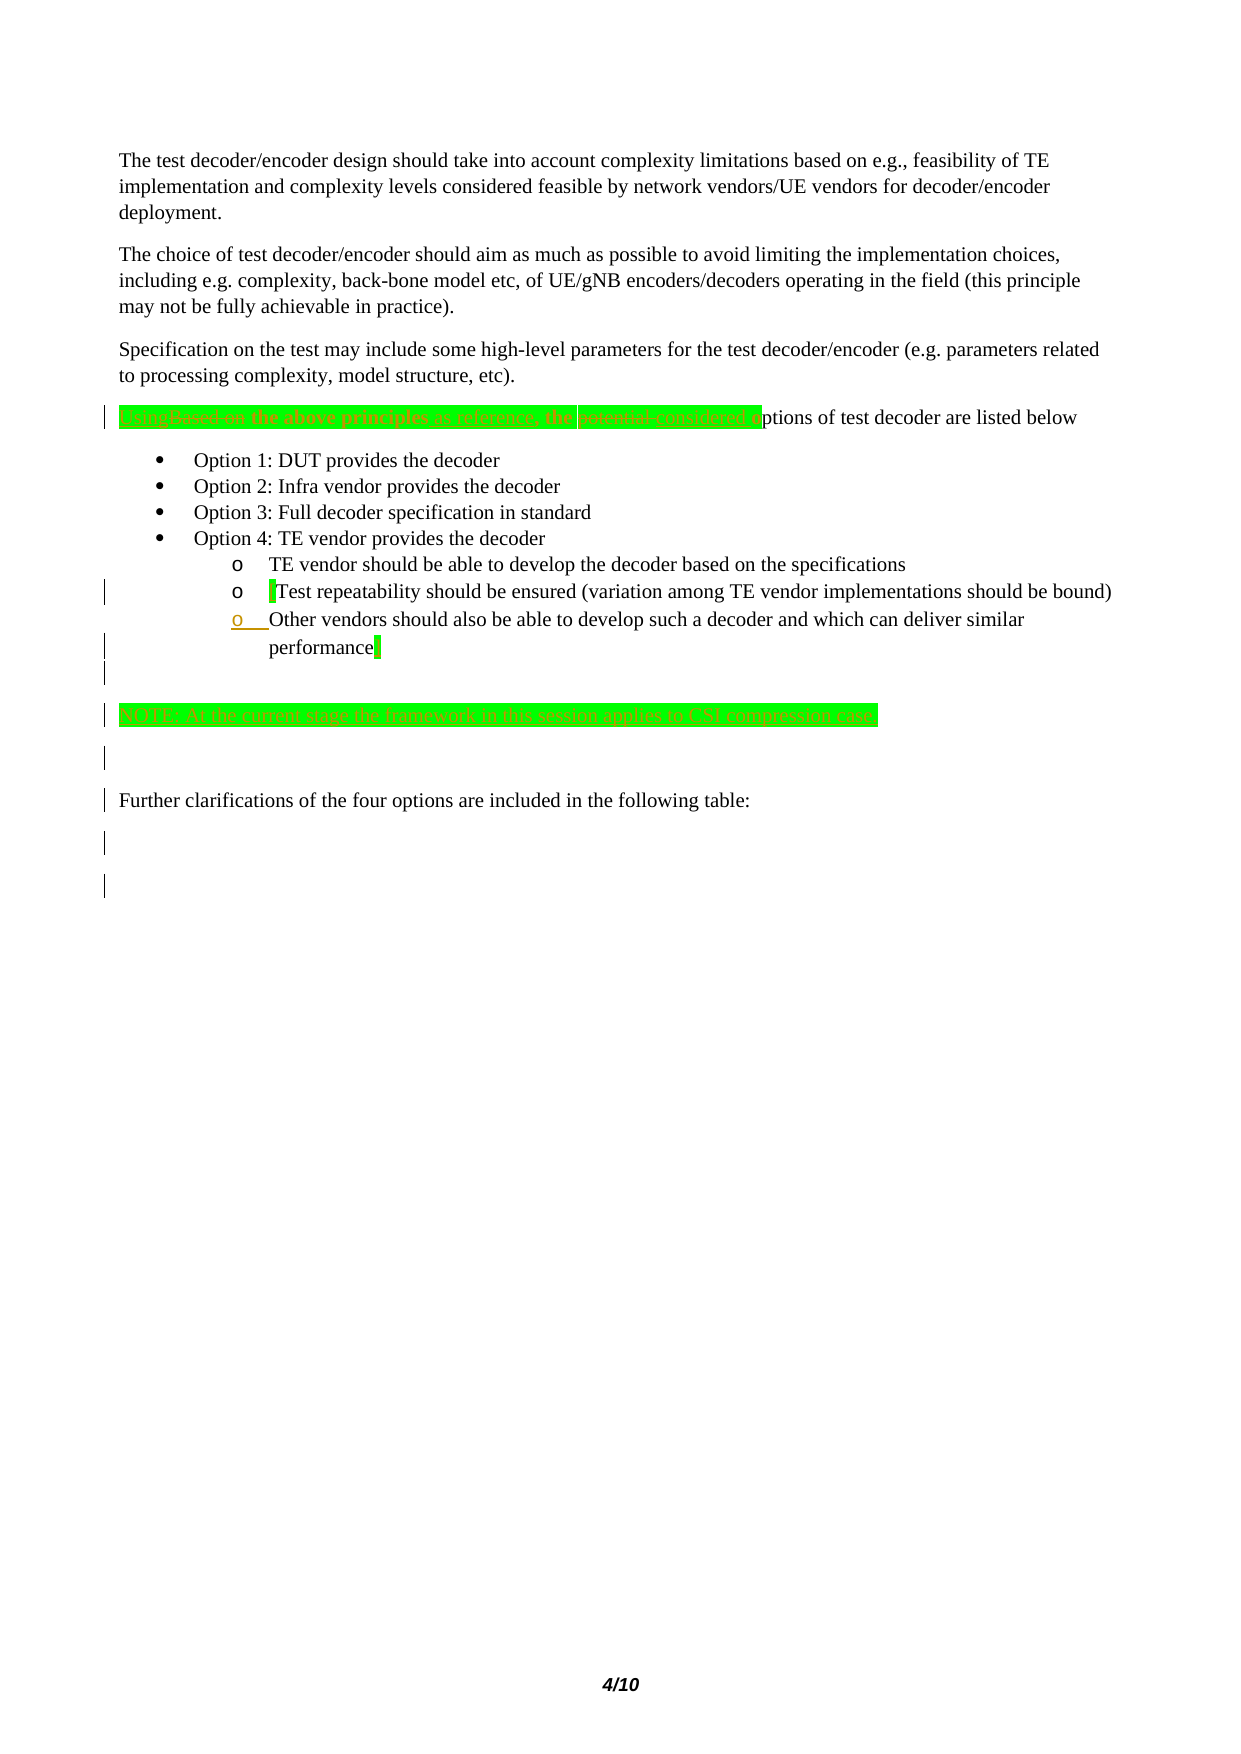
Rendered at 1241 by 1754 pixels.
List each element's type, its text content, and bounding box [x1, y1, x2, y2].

list Option 2: Infra vendor provides the decoder [156, 474, 1122, 498]
list Other vendors should also be able to develop such a decoder and which can deliver similar performance [231, 607, 1122, 659]
list Test repeatability should be ensured (variation among TE vendor implementations should be bound) [231, 579, 1122, 605]
text Specification on the test may include some high-level parameters for the test decoder/encoder (e.g. parameters related to processing complexity, model structure, etc). [118, 337, 1122, 387]
list Option 3: Full decoder specification in standard [156, 500, 1122, 524]
text The choice of test decoder/encoder should aim as much as possible to avoid limiting the implementation choices, including e.g. complexity, back-bone model etc, of UE/gNB encoders/decoders operating in the field (this principle may not be fully achievable in practice). [118, 242, 1122, 318]
text The test decoder/encoder design should take into account complexity limitations based on e.g., feasibility of TE implementation and complexity levels considered feasible by network vendors/UE vendors for decoder/encoder deployment. [118, 148, 1122, 224]
list Option 4: TE vendor provides the decoder [156, 526, 1122, 550]
list Option 1: DUT provides the decoder [156, 448, 1122, 472]
text Further clarifications of the four options are included in the following table: [118, 788, 1122, 812]
text the above principles, the options of test decoder are listed below [762, 405, 1122, 429]
list TE vendor should be able to develop the decoder based on the specifications [231, 552, 1122, 577]
